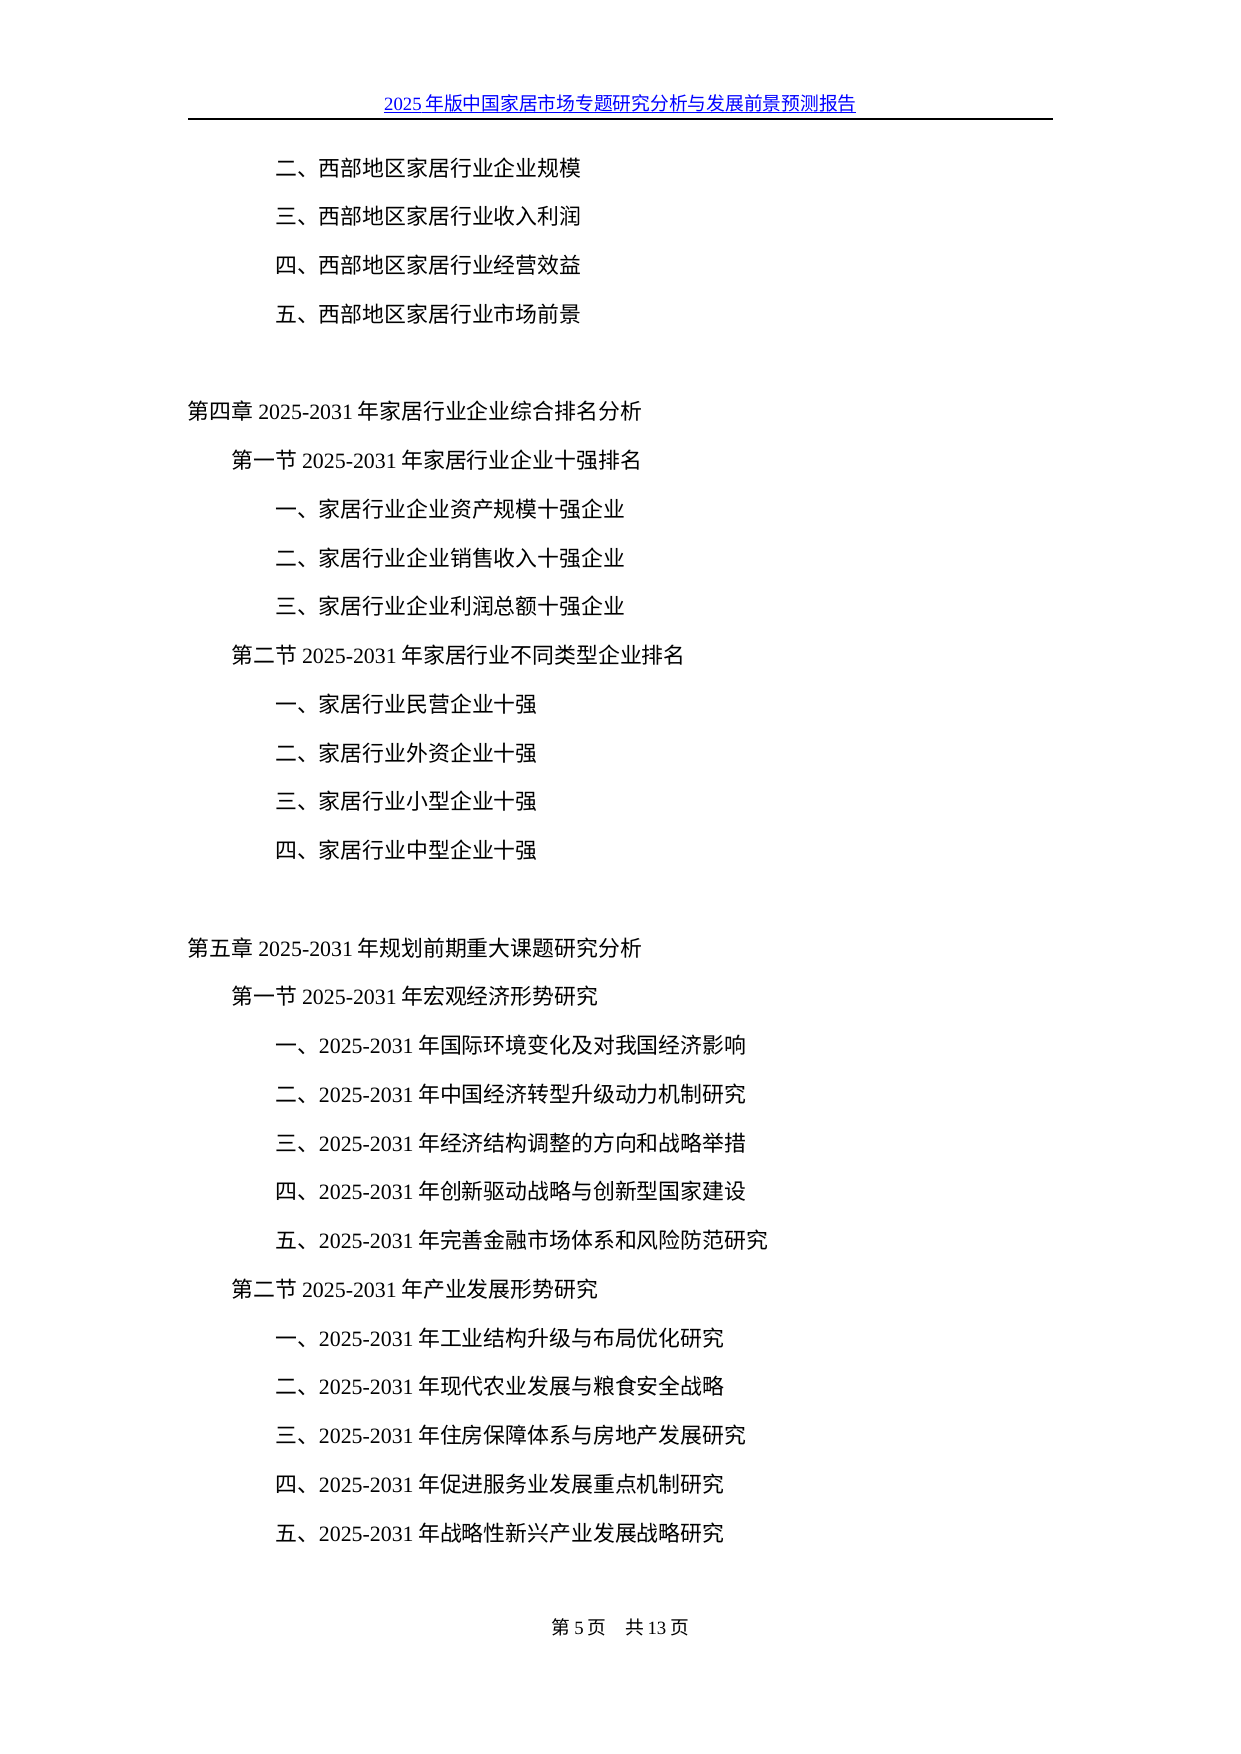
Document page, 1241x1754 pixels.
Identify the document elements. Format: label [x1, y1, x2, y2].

text [187, 150, 1053, 1548]
